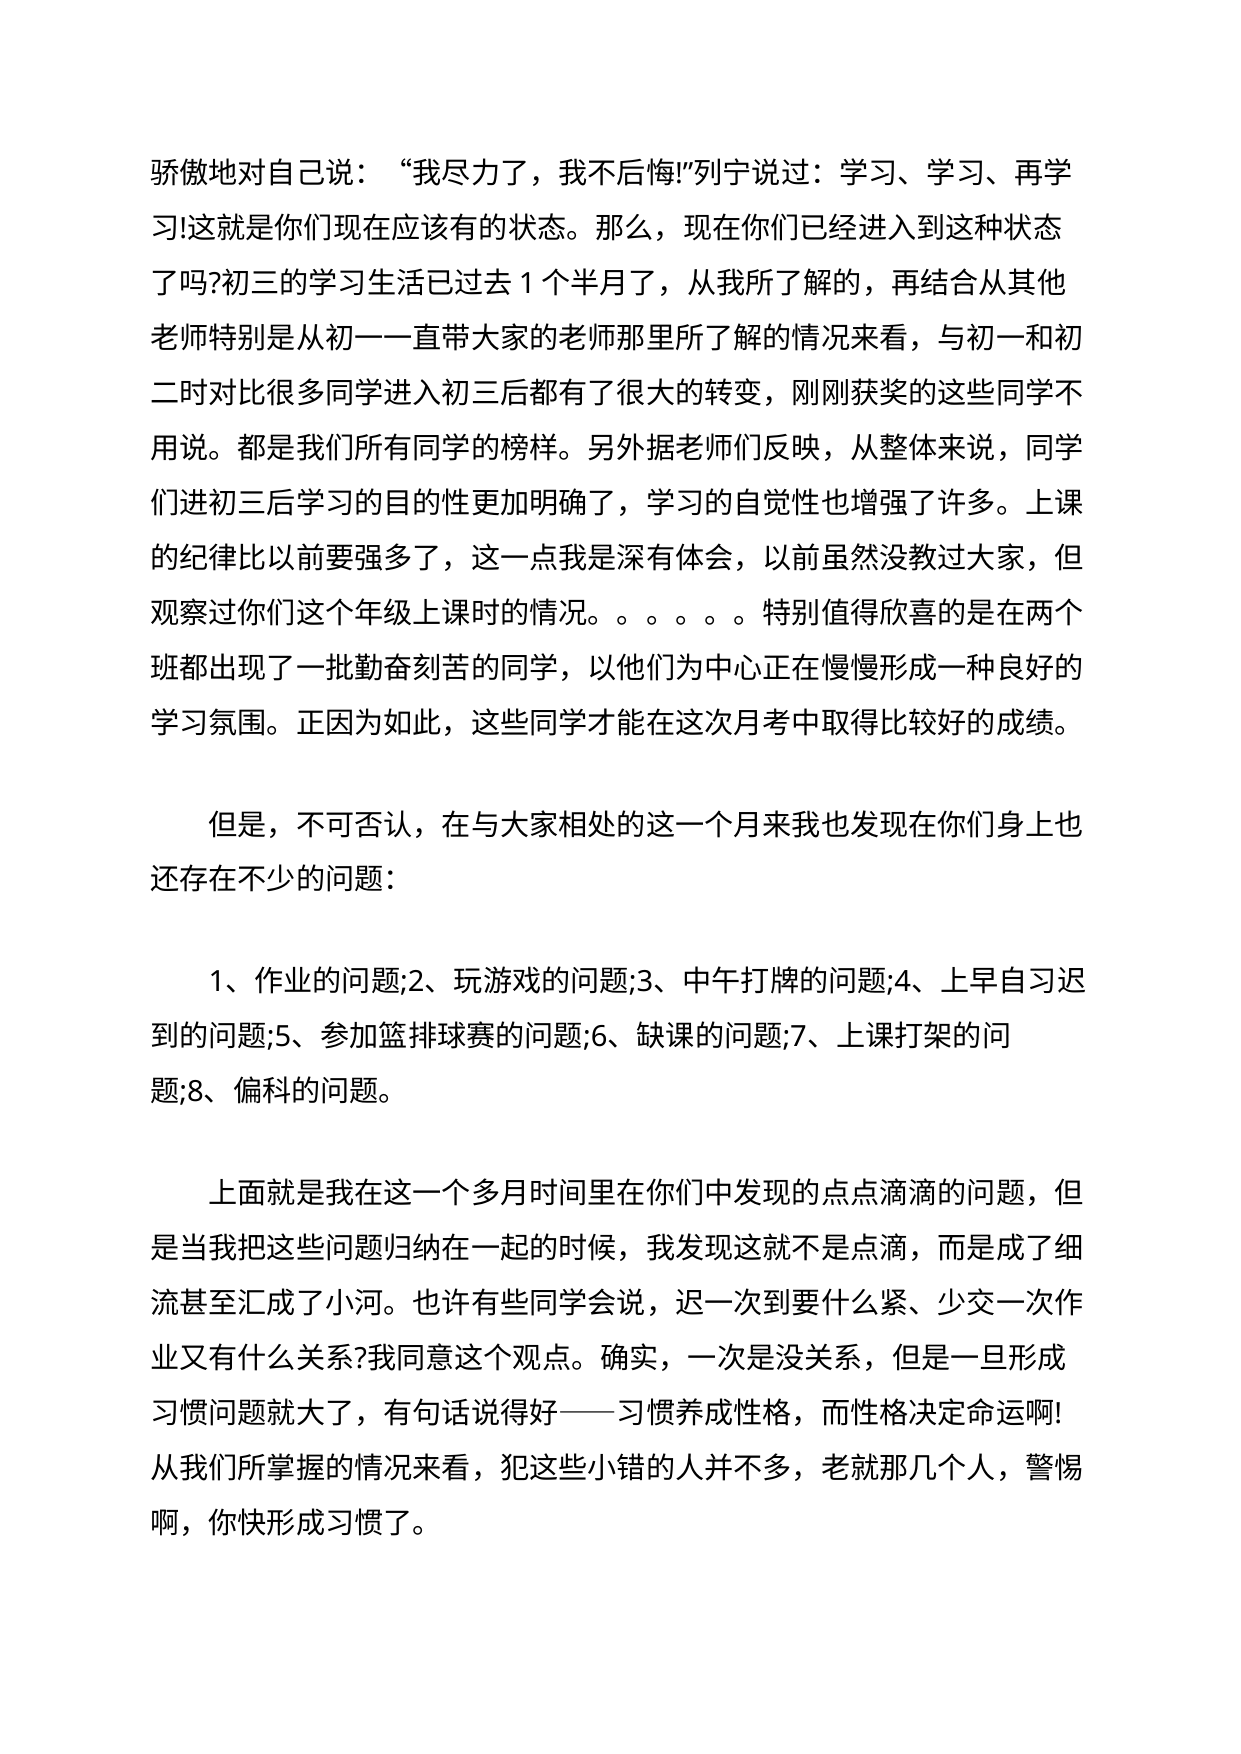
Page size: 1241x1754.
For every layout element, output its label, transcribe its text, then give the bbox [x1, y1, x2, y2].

text 1、作业的问题;2、玩游戏的问题;3、中午打牌的问题;4、上早自习迟到的问题;5、参加篮排球赛的问题;6、缺课的问题;7、上课打架的问题;8、偏科的问题。 [150, 958, 1090, 1110]
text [150, 150, 1090, 742]
text 但是，不可否认，在与大家相处的这一个月来我也发现在你们身上也还存在不少的问题： [150, 801, 1090, 898]
text 上面就是我在这一个多月时间里在你们中发现的点点滴滴的问题，但是当我把这些问题归纳在一起的时候，我发现这就不是点滴，而是成了细流甚至汇成了小河。也许有些同学会说，迟一次到要什么紧、少交一次作业又有什么关系?我同意这个观点。确实，一次是没关系，但是一旦形成习惯问题就大了，有句话说得好——习惯养成性格，而性格决定命运啊!从我们所掌握的情况来看，犯这些小错的人并不多，老就那几个人，警惕啊，你快形成习惯了。 [150, 1170, 1090, 1542]
